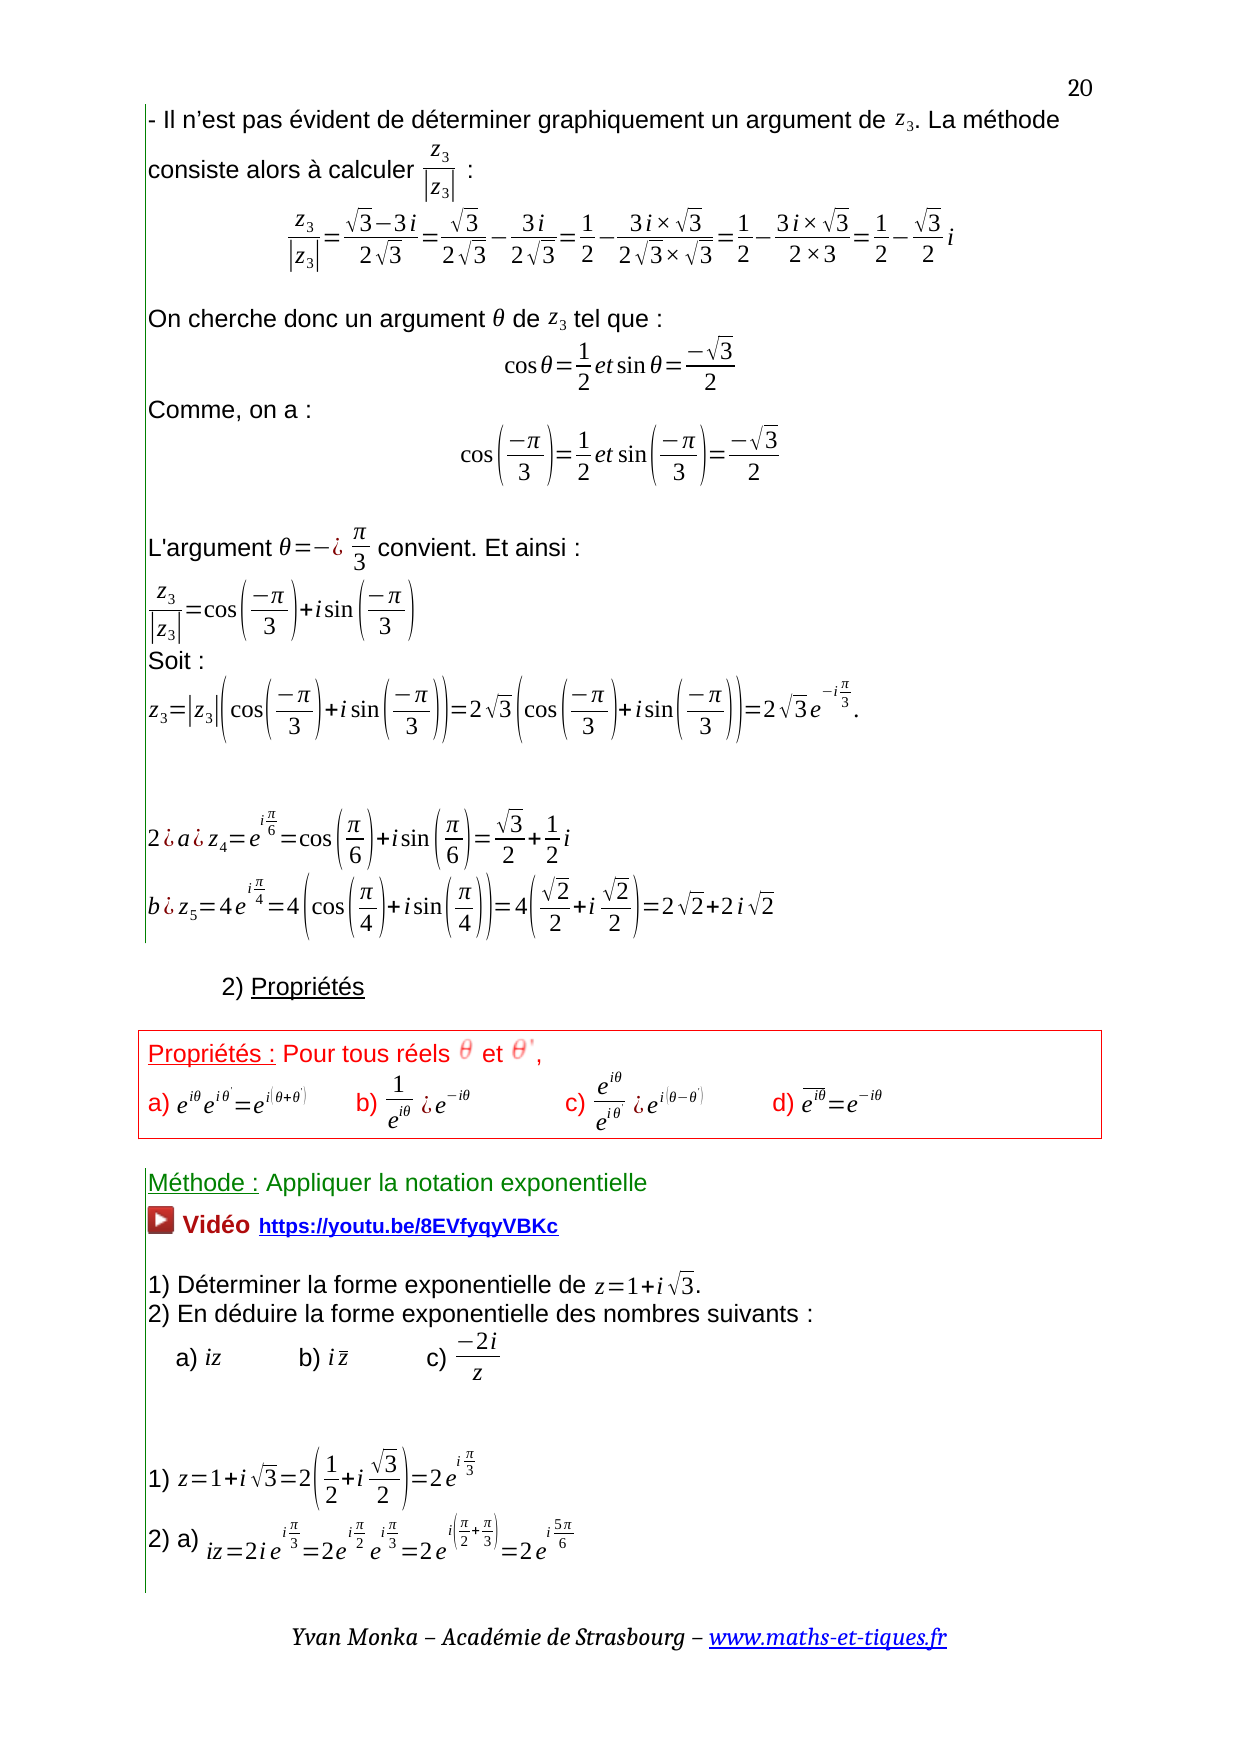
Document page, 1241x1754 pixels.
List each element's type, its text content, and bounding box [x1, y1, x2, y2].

text Comme, on a : [148, 395, 1093, 424]
text 2) a) [148, 1512, 1093, 1564]
picture [147, 1206, 175, 1234]
text 1) Déterminer la forme exponentielle de . [148, 1269, 1093, 1299]
text Soit : [148, 646, 1093, 675]
text On cherche donc un argument de tel que : [148, 303, 1093, 334]
text Propriétés : Pour tous réels et , [139, 1031, 1101, 1065]
text a) b) c) d) [139, 1065, 1101, 1138]
text Méthode : Appliquer la notation exponentielle [148, 1168, 1093, 1197]
text a) b) c) [148, 1328, 1093, 1387]
text 1) [148, 1444, 1093, 1512]
text - Il n’est pas évident de déterminer graphiquement un argument de . La méthode consiste alors à calculer : [148, 103, 1093, 204]
text 2) En déduire la forme exponentielle des nombres suivants : [148, 1299, 1093, 1328]
text L'argument convient. Et ainsi : [148, 518, 1093, 577]
text 2) Propriétés [148, 972, 1093, 1001]
text Vidéo https://youtu.be/8EVfyqyVBKc [146, 1207, 1057, 1240]
